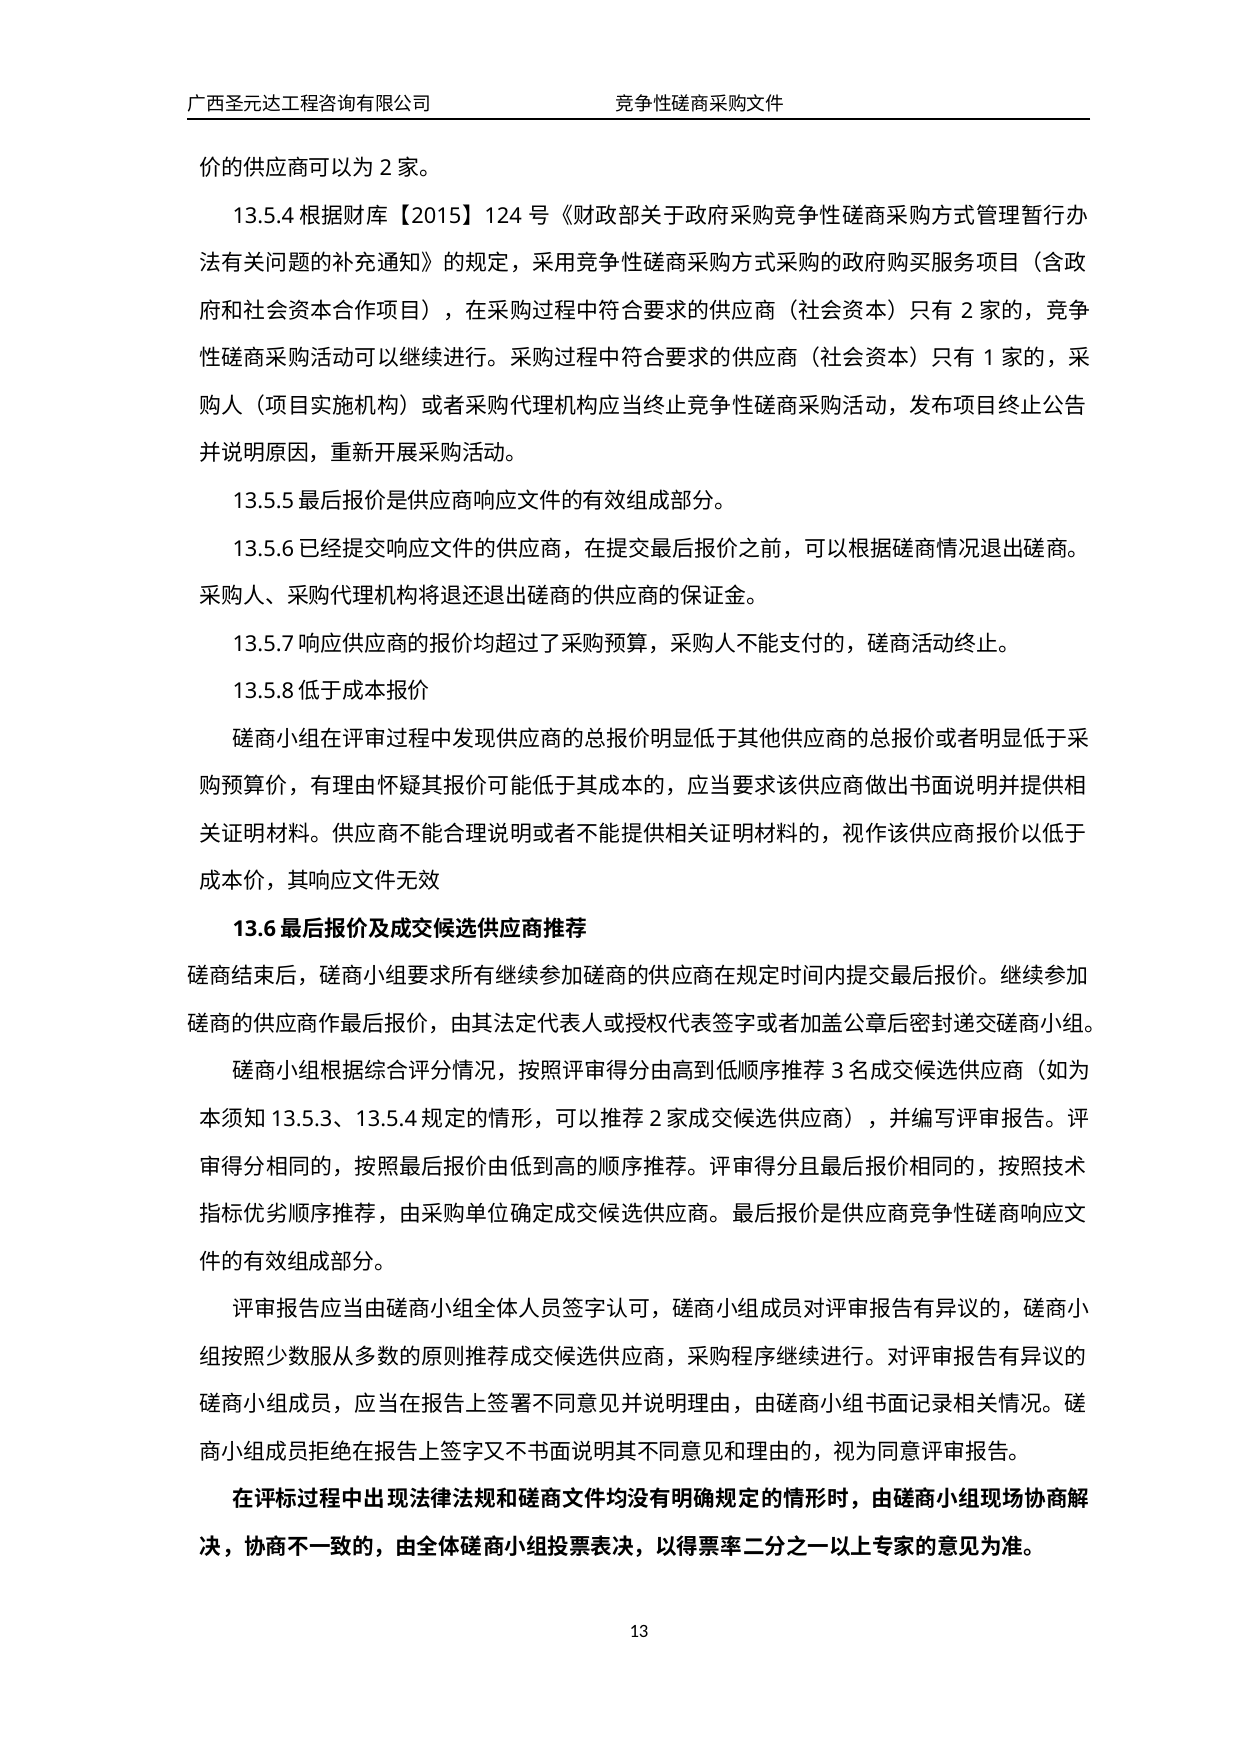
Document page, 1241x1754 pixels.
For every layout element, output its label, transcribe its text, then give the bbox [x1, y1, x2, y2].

text 13.6最后报价及成交候选供应商推荐 [199, 911, 1090, 943]
text 13.5.7响应供应商的报价均超过了采购预算，采购人不能支付的，磋商活动终止。 [199, 626, 1090, 657]
text 磋商结束后，磋商小组要求所有继续参加磋商的供应商在规定时间内提交最后报价。继续参加磋商的供应商作最后报价，由其法定代表人或授权代表签字或者加盖公章后密封递交磋商小组。 [187, 958, 1090, 1038]
text 磋商小组在评审过程中发现供应商的总报价明显低于其他供应商的总报价或者明显低于采购预算价，有理由怀疑其报价可能低于其成本的，应当要求该供应商做出书面说明并提供相关证明材料。供应商不能合理说明或者不能提供相关证明材料的，视作该供应商报价以低于成本价，其响应文件无效 [199, 721, 1090, 895]
text 13.5.4根据财库【2015】124 号《财政部关于政府采购竞争性磋商采购方式管理暂行办法有关问题的补充通知》的规定，采用竞争性磋商采购方式采购的政府购买服务项目（含政府和社会资本合作项目），在采购过程中符合要求的供应商（社会资本）只有 2 家的，竞争性磋商采购活动可以继续进行。采购过程中符合要求的供应商（社会资本）只有 1 家的，采购人（项目实施机构）或者采购代理机构应当终止竞争性磋商采购活动，发布项目终止公告并说明原因，重新开展采购活动。 [199, 198, 1090, 467]
text 13.5.8低于成本报价 [199, 673, 1090, 705]
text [199, 150, 1090, 182]
text 13.5.5最后报价是供应商响应文件的有效组成部分。 [199, 483, 1090, 515]
text 13.5.6已经提交响应文件的供应商，在提交最后报价之前，可以根据磋商情况退出磋商。采购人、采购代理机构将退还退出磋商的供应商的保证金。 [199, 531, 1090, 610]
text 在评标过程中出现法律法规和磋商文件均没有明确规定的情形时，由磋商小组现场协商解决，协商不一致的，由全体磋商小组投票表决，以得票率二分之一以上专家的意见为准。 [199, 1481, 1090, 1560]
text 磋商小组根据综合评分情况，按照评审得分由高到低顺序推荐3名成交候选供应商（如为本须知13.5.3、13.5.4规定的情形，可以推荐2家成交候选供应商），并编写评审报告。评审得分相同的，按照最后报价由低到高的顺序推荐。评审得分且最后报价相同的，按照技术指标优劣顺序推荐，由采购单位确定成交候选供应商。最后报价是供应商竞争性磋商响应文件的有效组成部分。 [199, 1053, 1090, 1275]
text 评审报告应当由磋商小组全体人员签字认可，磋商小组成员对评审报告有异议的，磋商小组按照少数服从多数的原则推荐成交候选供应商，采购程序继续进行。对评审报告有异议的磋商小组成员，应当在报告上签署不同意见并说明理由，由磋商小组书面记录相关情况。磋商小组成员拒绝在报告上签字又不书面说明其不同意见和理由的，视为同意评审报告。 [199, 1291, 1090, 1465]
